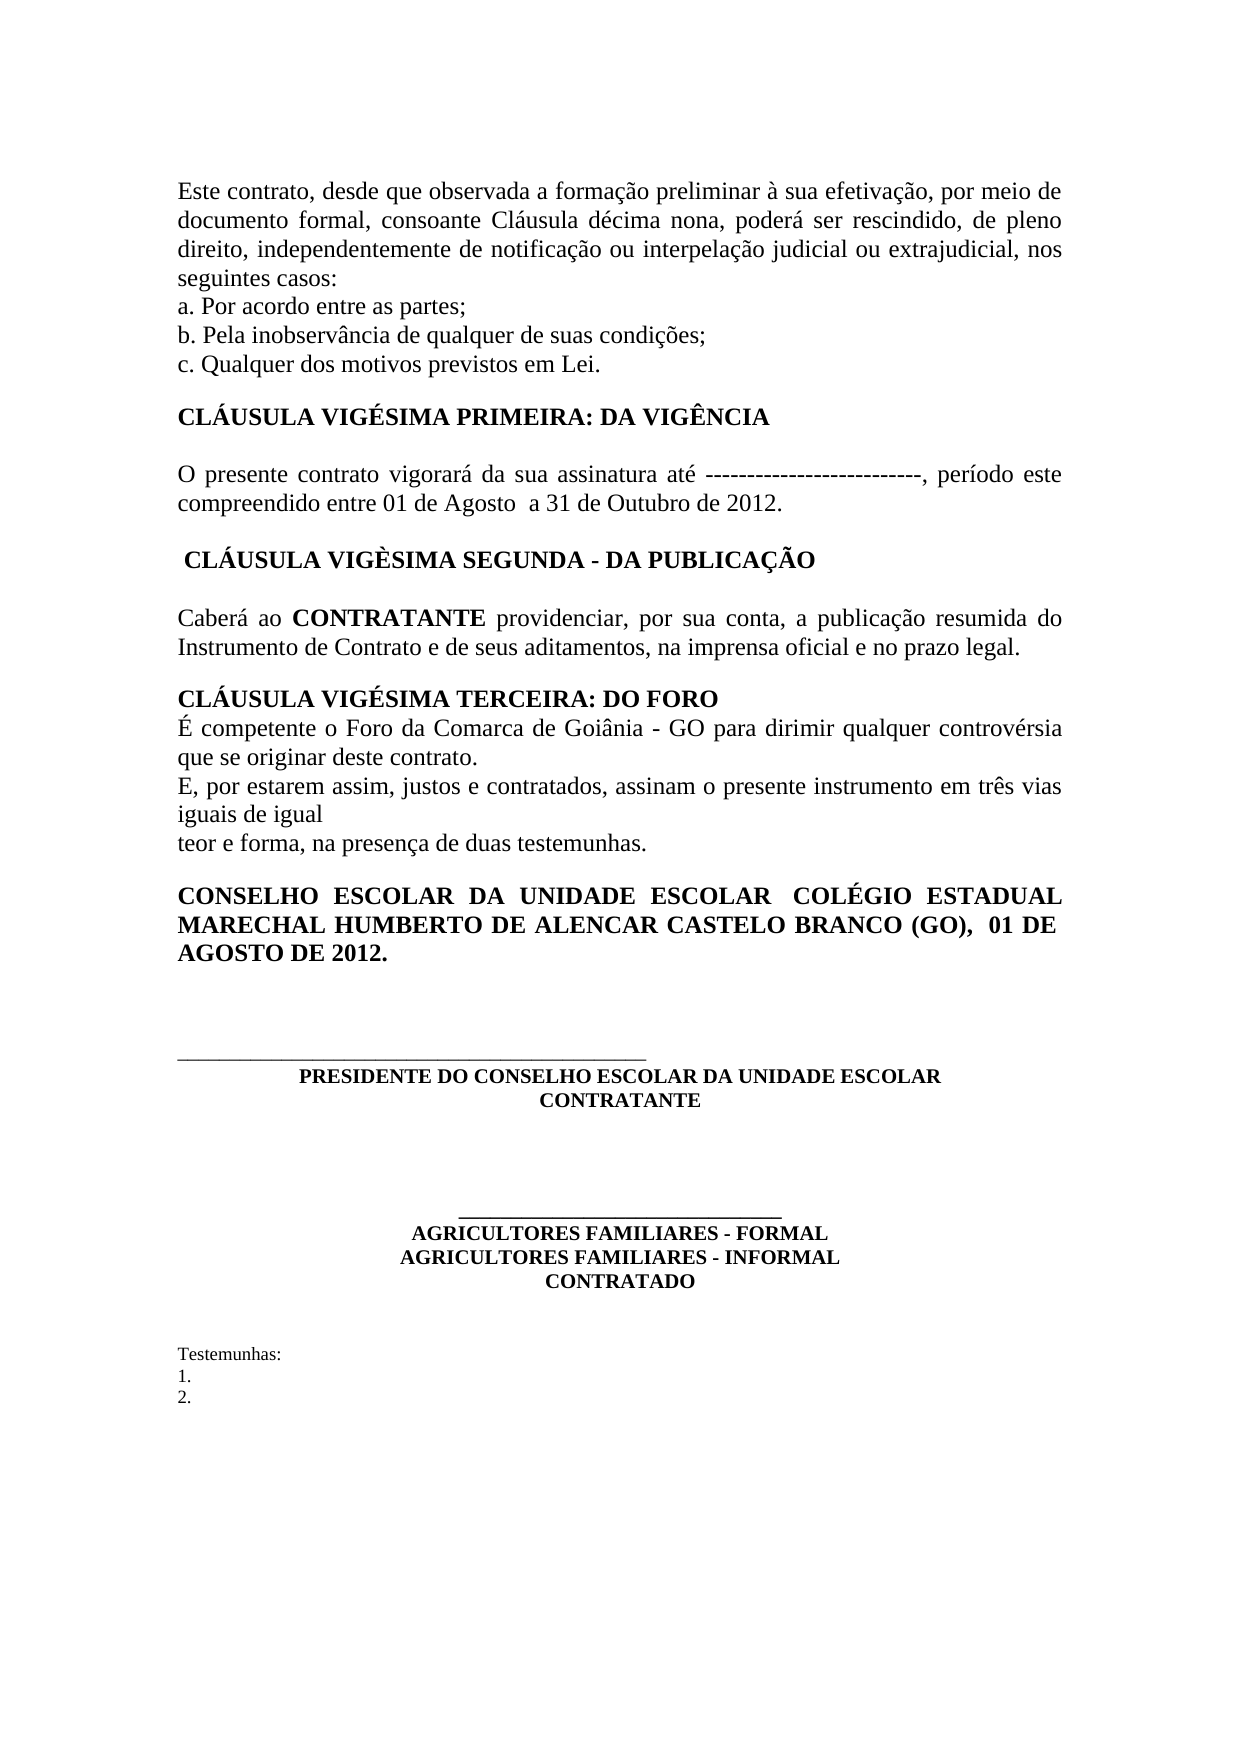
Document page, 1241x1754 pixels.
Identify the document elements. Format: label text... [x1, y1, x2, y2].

text Este contrato, desde que observada a formação preliminar à sua efetivação, por meio de documento formal, consoante Cláusula décima nona, poderá ser rescindido, de pleno direito, independentemente de notificação ou interpelação judicial ou extrajudicial, nos seguintes casos: [177, 176, 1063, 291]
text PRESIDENTE DO CONSELHO ESCOLAR DA UNIDADE ESCOLAR [177, 1063, 1063, 1088]
text CONTRATANTE [177, 1088, 1063, 1112]
text CLÁUSULA VIGÉSIMA PRIMEIRA: DA VIGÊNCIA [177, 402, 1063, 430]
text c. Qualquer dos motivos previstos em Lei. [177, 349, 1063, 378]
text E, por estarem assim, justos e contratados, assinam o presente instrumento em três vias iguais de igual [177, 771, 1063, 828]
text teor e forma, na presença de duas testemunhas. [177, 828, 1063, 857]
text 1. [177, 1365, 1063, 1386]
text AGRICULTORES FAMILIARES - INFORMAL [177, 1245, 1063, 1269]
text Testemunhas: [177, 1343, 1063, 1365]
text CONSELHO ESCOLAR DA UNIDADE ESCOLAR COLÉGIO ESTADUAL MARECHAL HUMBERTO DE ALENCAR CASTELO BRANCO (GO), 01 DE AGOSTO DE 2012. [177, 881, 1063, 967]
text b. Pela inobservância de qualquer de suas condições; [177, 320, 1063, 349]
text O presente contrato vigorará da sua assinatura até --------------------------, período este compreendido entre 01 de Agosto a 31 de Outubro de 2012. [177, 459, 1063, 517]
text CLÁUSULA VIGÉSIMA TERCEIRA: DO FORO [177, 684, 1063, 713]
text AGRICULTORES FAMILIARES - FORMAL [177, 1221, 1063, 1245]
text CONTRATADO [177, 1269, 1063, 1293]
text _______________________________ [177, 1197, 1063, 1221]
text _____________________________________________ [177, 1039, 1063, 1063]
text CLÁUSULA VIGÈSIMA SEGUNDA - DA PUBLICAÇÃO [177, 545, 1063, 574]
text a. Por acordo entre as partes; [177, 291, 1063, 320]
text Caberá ao CONTRATANTE providenciar, por sua conta, a publicação resumida do Instrumento de Contrato e de seus aditamentos, na imprensa oficial e no prazo legal. [177, 603, 1063, 660]
text 2. [177, 1386, 1063, 1408]
text É competente o Foro da Comarca de Goiânia - GO para dirimir qualquer controvérsia que se originar deste contrato. [177, 713, 1063, 771]
